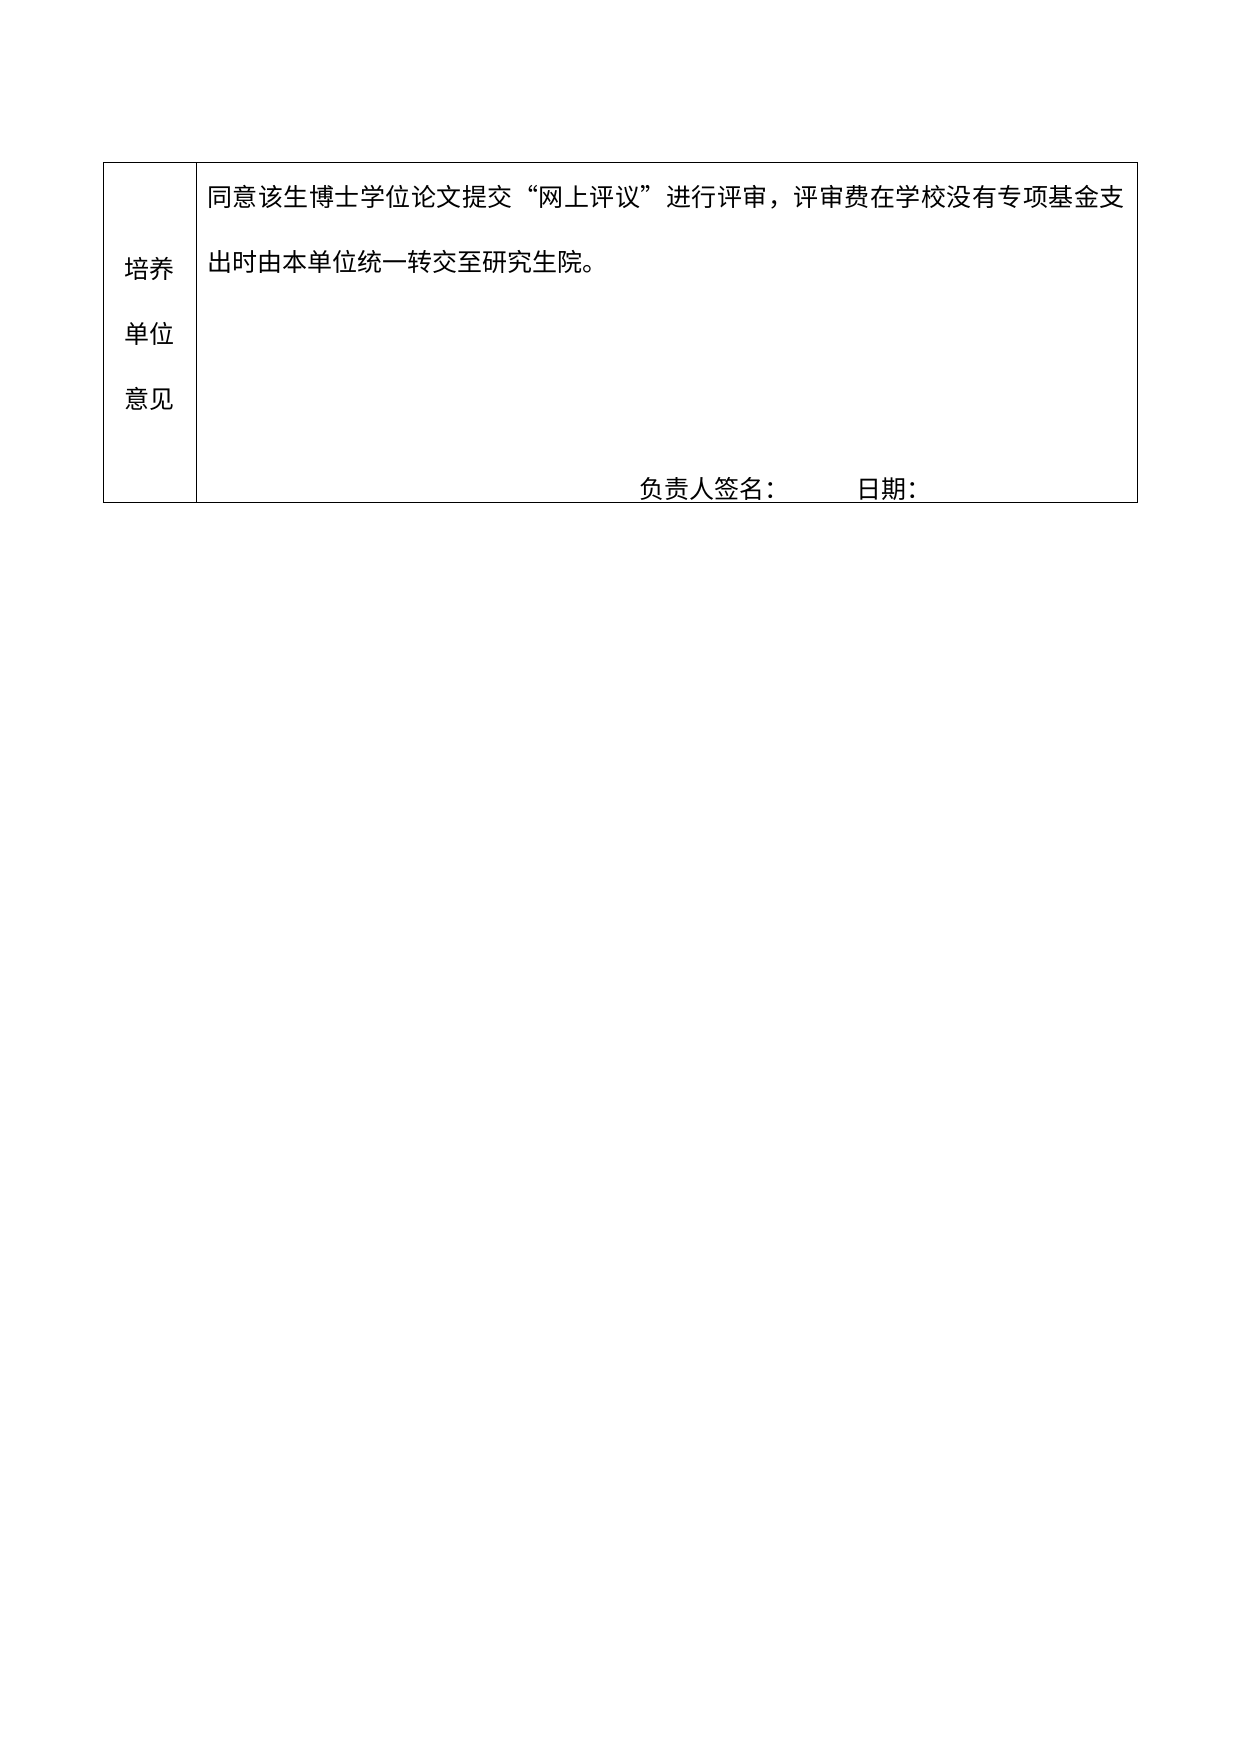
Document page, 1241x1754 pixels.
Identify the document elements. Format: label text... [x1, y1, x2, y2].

table_cell 同意该生博士学位论文提交“网上评议”进行评审，评审费在学校没有专项基金支出时由本单位统一转交至研究生院。 负责人签名： 日期： 盖章： [197, 163, 1137, 502]
table_cell 培养单位意见 [104, 163, 196, 502]
